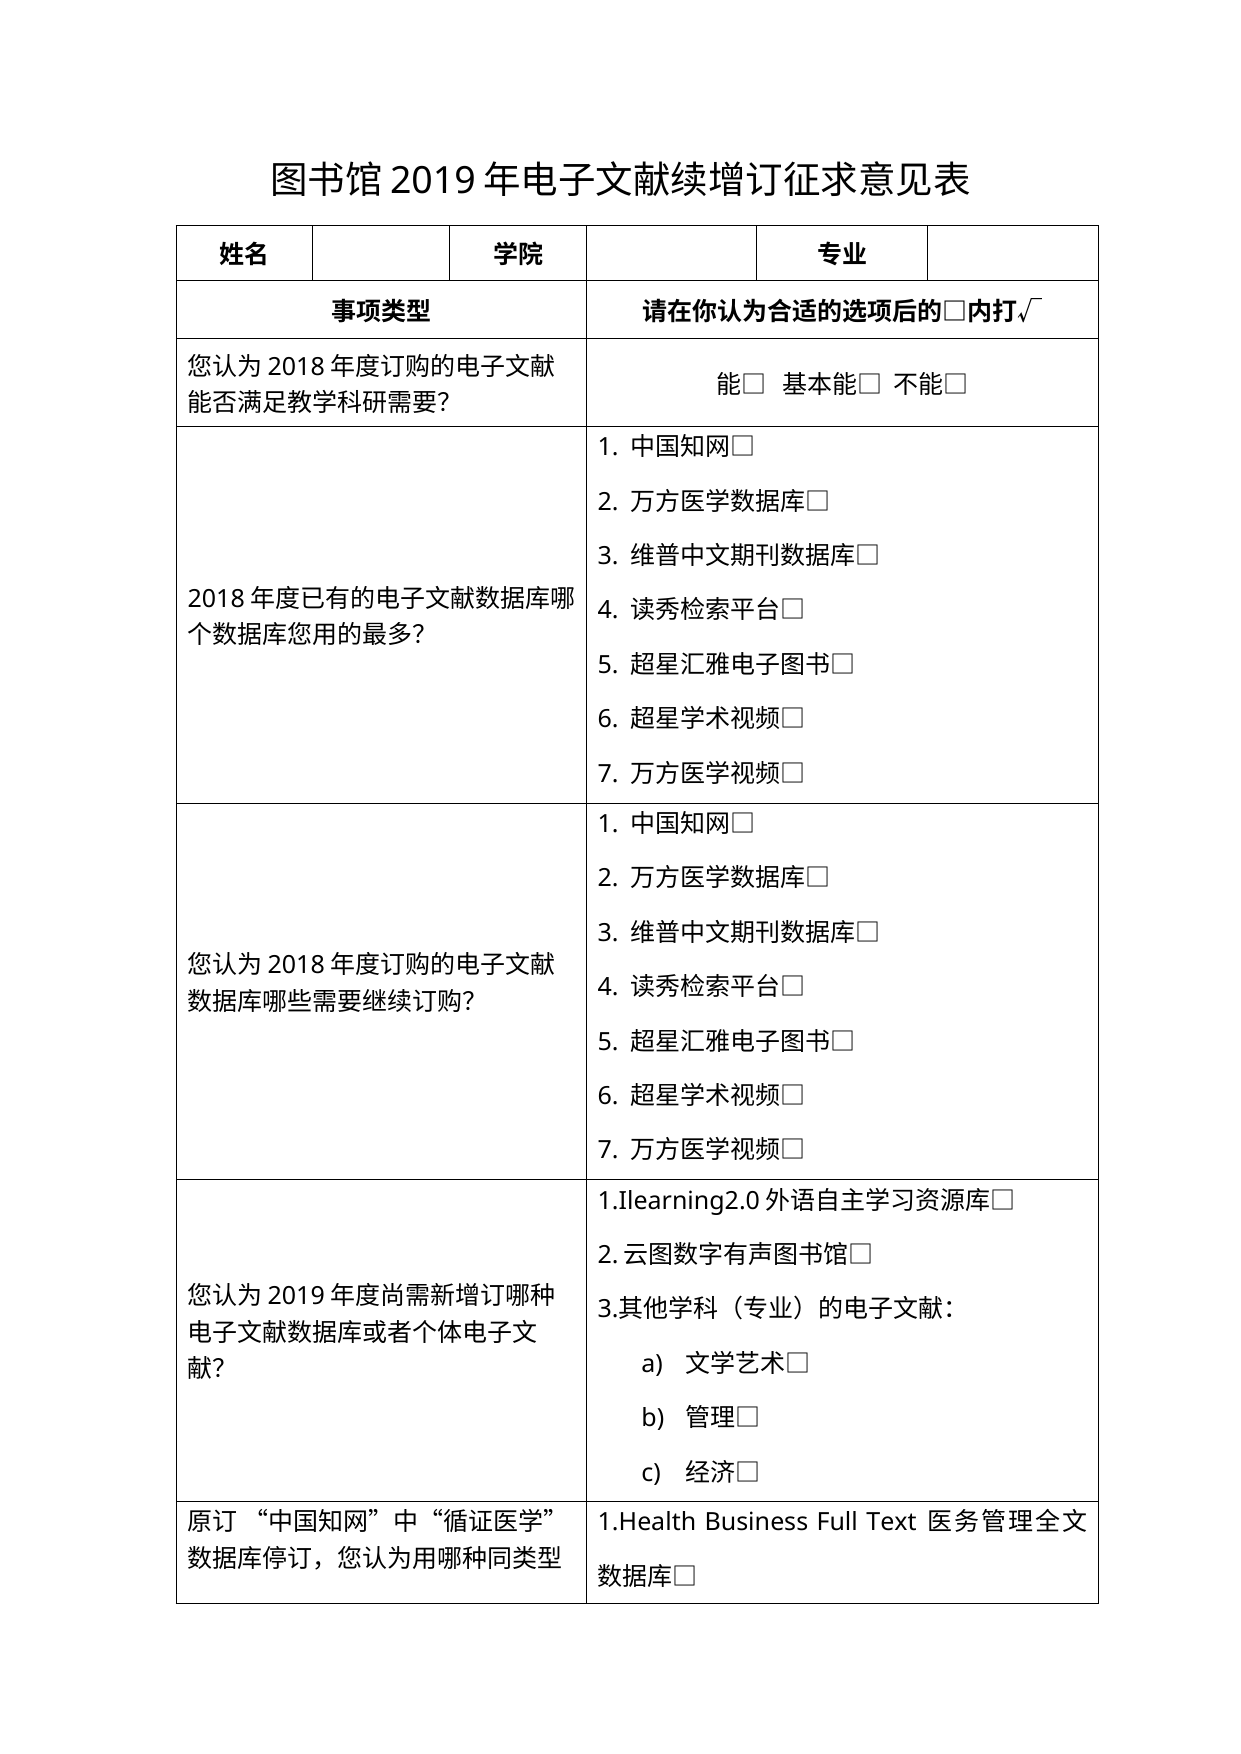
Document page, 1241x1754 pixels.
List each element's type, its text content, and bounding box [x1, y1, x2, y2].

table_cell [177, 1502, 586, 1603]
table_header 姓名 [177, 226, 312, 279]
table_cell 事项类型 [177, 281, 586, 337]
table_header [928, 226, 1098, 279]
table_cell 能□ 基本能□ 不能□ [587, 339, 1098, 426]
table_cell 2018年度已有的电子文献数据库哪个数据库您用的最多？ [177, 427, 586, 802]
table_header [587, 226, 756, 279]
table_cell 1.Ilearning2.0外语自主学习资源库□ 2. 云图数字有声图书馆□ 3.其他学科（专业）的电子文献： 文学艺术□ 管理□ 经济□ [587, 1180, 1098, 1501]
table_header [313, 226, 449, 279]
text 图书馆2019年电子文献续增订征求意见表 [187, 150, 1053, 204]
table_cell 中国知网□ 万方医学数据库□ 维普中文期刊数据库□ 读秀检索平台□ 超星汇雅电子图书□ 超星学术视频□ 万方医学视频□ [587, 804, 1098, 1179]
table_cell 您认为2018年度订购的电子文献数据库哪些需要继续订购？ [177, 804, 586, 1179]
table_cell 请在你认为合适的选项后的□内打√ [587, 281, 1098, 337]
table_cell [587, 1502, 1098, 1603]
table_cell 您认为2018年度订购的电子文献能否满足教学科研需要？ [177, 339, 586, 426]
table_header 专业 [757, 226, 927, 279]
table_cell 中国知网□ 万方医学数据库□ 维普中文期刊数据库□ 读秀检索平台□ 超星汇雅电子图书□ 超星学术视频□ 万方医学视频□ [587, 427, 1098, 802]
table_cell 您认为2019年度尚需新增订哪种电子文献数据库或者个体电子文献？ [177, 1180, 586, 1501]
table_header 学院 [450, 226, 586, 279]
